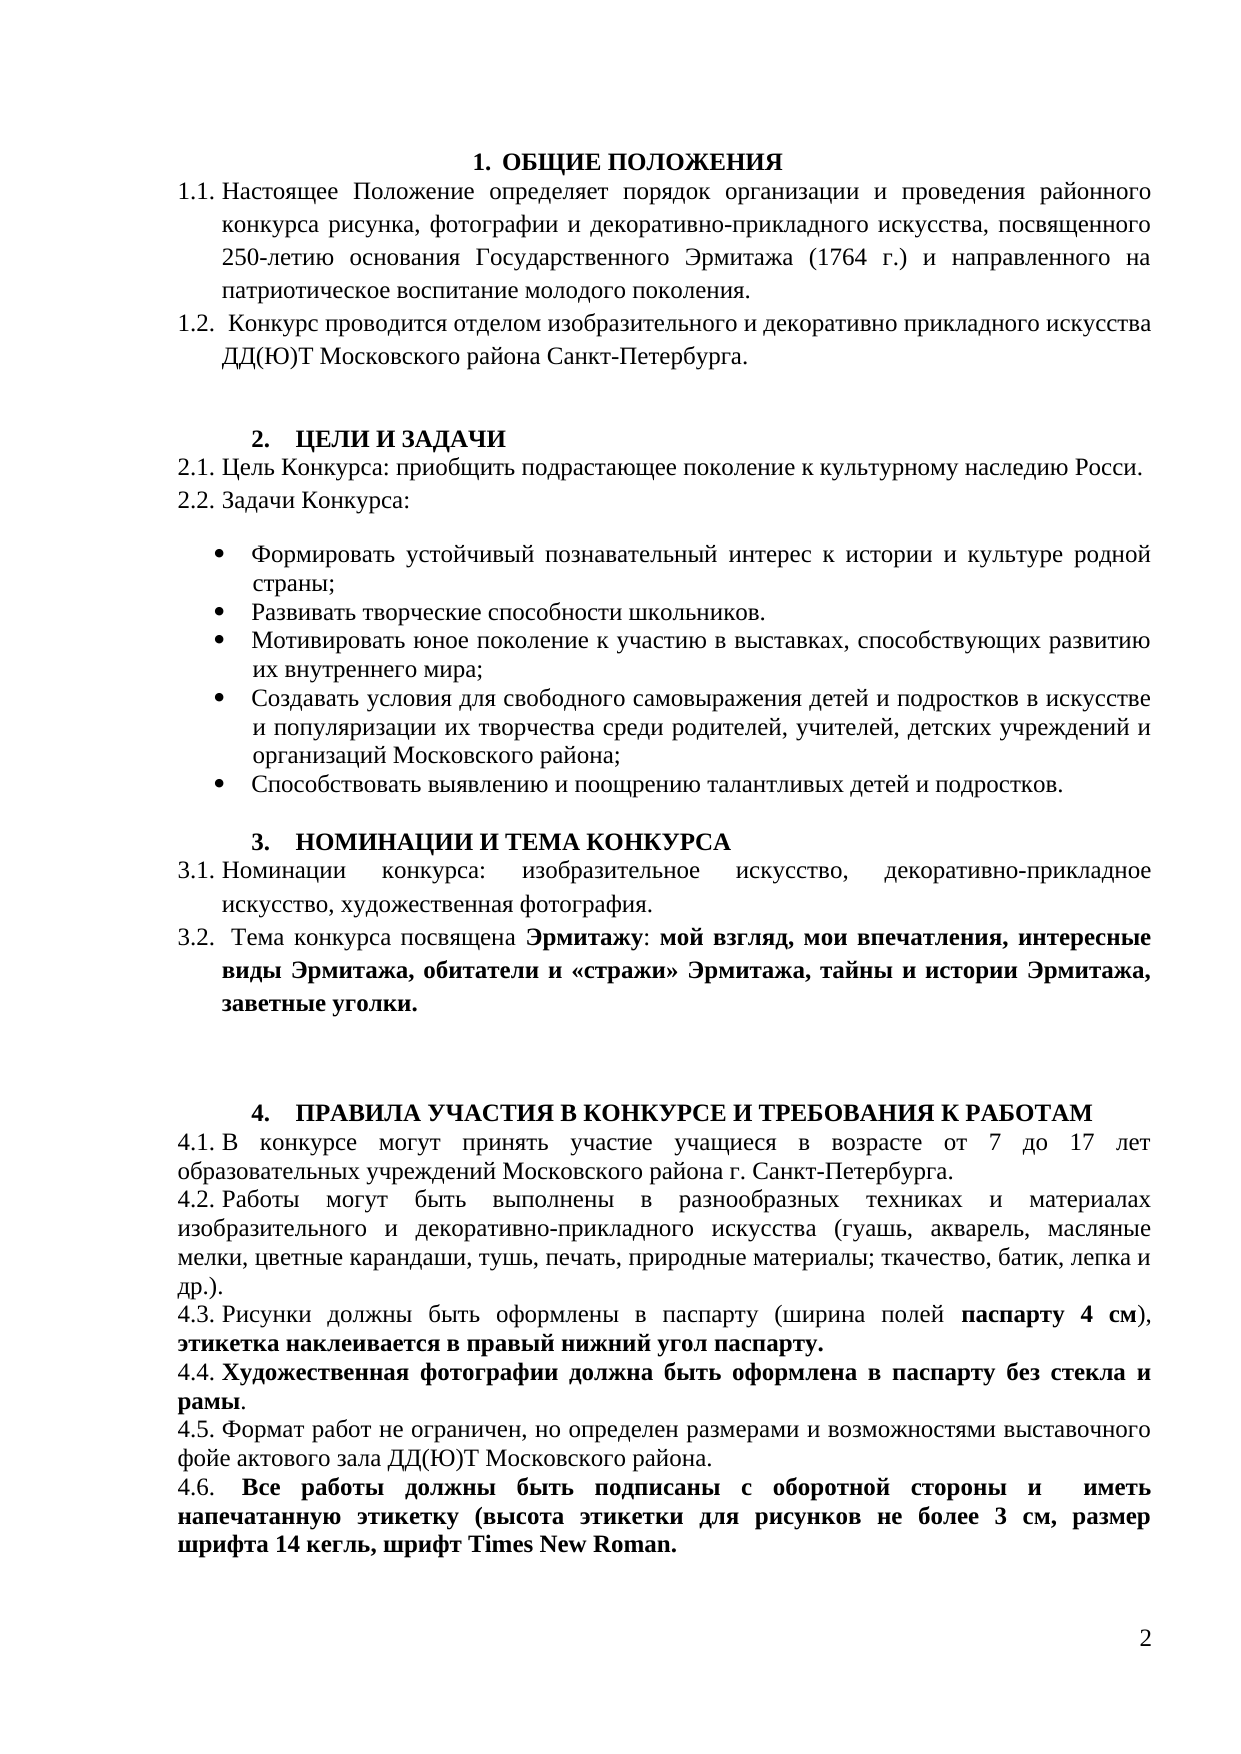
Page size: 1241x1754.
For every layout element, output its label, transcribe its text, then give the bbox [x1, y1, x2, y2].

list Работы могут быть выполнены в разнообразных техниках и материалах изобразительного и декоративно-прикладного искусства (гуашь, акварель, масляные мелки, цветные карандаши, тушь, печать, природные материалы; ткачество, батик, лепка и др.). [177, 1184, 1152, 1299]
list ЦЕЛИ И ЗАДАЧИ [251, 424, 1152, 452]
list Формировать устойчивый познавательный интерес к истории и культуре родной страны; [215, 539, 1152, 597]
list Все работы должны быть подписаны с оборотной стороны и иметь напечатанную этикетку (высота этикетки для рисунков не более 3 см, размер шрифта 14 кегль, шрифт Times New Roman. [177, 1472, 1152, 1558]
list Способствовать выявлению и поощрению талантливых детей и подростков. [215, 769, 1152, 798]
list Создавать условия для свободного самовыражения детей и подростков в искусстве и популяризации их творчества среди родителей, учителей, детских учреждений и организаций Московского района; [215, 683, 1152, 769]
list Рисунки должны быть оформлены в паспарту (ширина полей паспарту 4 см), этикетка наклеивается в правый нижний угол паспарту. [177, 1299, 1152, 1357]
list В конкурсе могут принять участие учащиеся в возрасте от 7 до 17 лет образовательных учреждений Московского района г. Санкт-Петербурга. [177, 1127, 1152, 1184]
list Мотивировать юное поколение к участию в выставках, способствующих развитию их внутреннего мира; [215, 626, 1152, 683]
list Настоящее Положение определяет порядок организации и проведения районного конкурса рисунка, фотографии и декоративно-прикладного искусства, посвященного 250-летию основания Государственного Эрмитажа (1764 г.) и направленного на патриотическое воспитание молодого поколения. [177, 176, 1152, 304]
list Развивать творческие способности школьников. [215, 597, 1152, 626]
list НОМИНАЦИИ И ТЕМА КОНКУРСА [251, 827, 1152, 856]
list Цель Конкурса: приобщить подрастающее поколение к культурному наследию Росси. [177, 452, 1152, 481]
list Тема конкурса посвящена Эрмитажу: мой взгляд, мои впечатления, интересные виды Эрмитажа, обитатели и «стражи» Эрмитажа, тайны и истории Эрмитажа, заветные уголки. [177, 922, 1152, 1016]
list ОБЩИЕ ПОЛОЖЕНИЯ [399, 147, 856, 176]
list ПРАВИЛА УЧАСТИЯ В КОНКУРСЕ И ТРЕБОВАНИЯ К РАБОТАМ [251, 1098, 1152, 1127]
list Номинации конкурса: изобразительное искусство, декоративно-прикладное искусство, художественная фотография. [177, 856, 1152, 917]
list Конкурс проводится отделом изобразительного и декоративно прикладного искусства ДД(Ю)Т Московского района Санкт-Петербурга. [177, 308, 1152, 370]
list Художественная фотографии должна быть оформлена в паспарту без стекла и рамы. [177, 1357, 1152, 1414]
list Формат работ не ограничен, но определен размерами и возможностями выставочного фойе актового зала ДД(Ю)Т Московского района. [177, 1414, 1152, 1472]
list Задачи Конкурса: [177, 486, 1152, 514]
